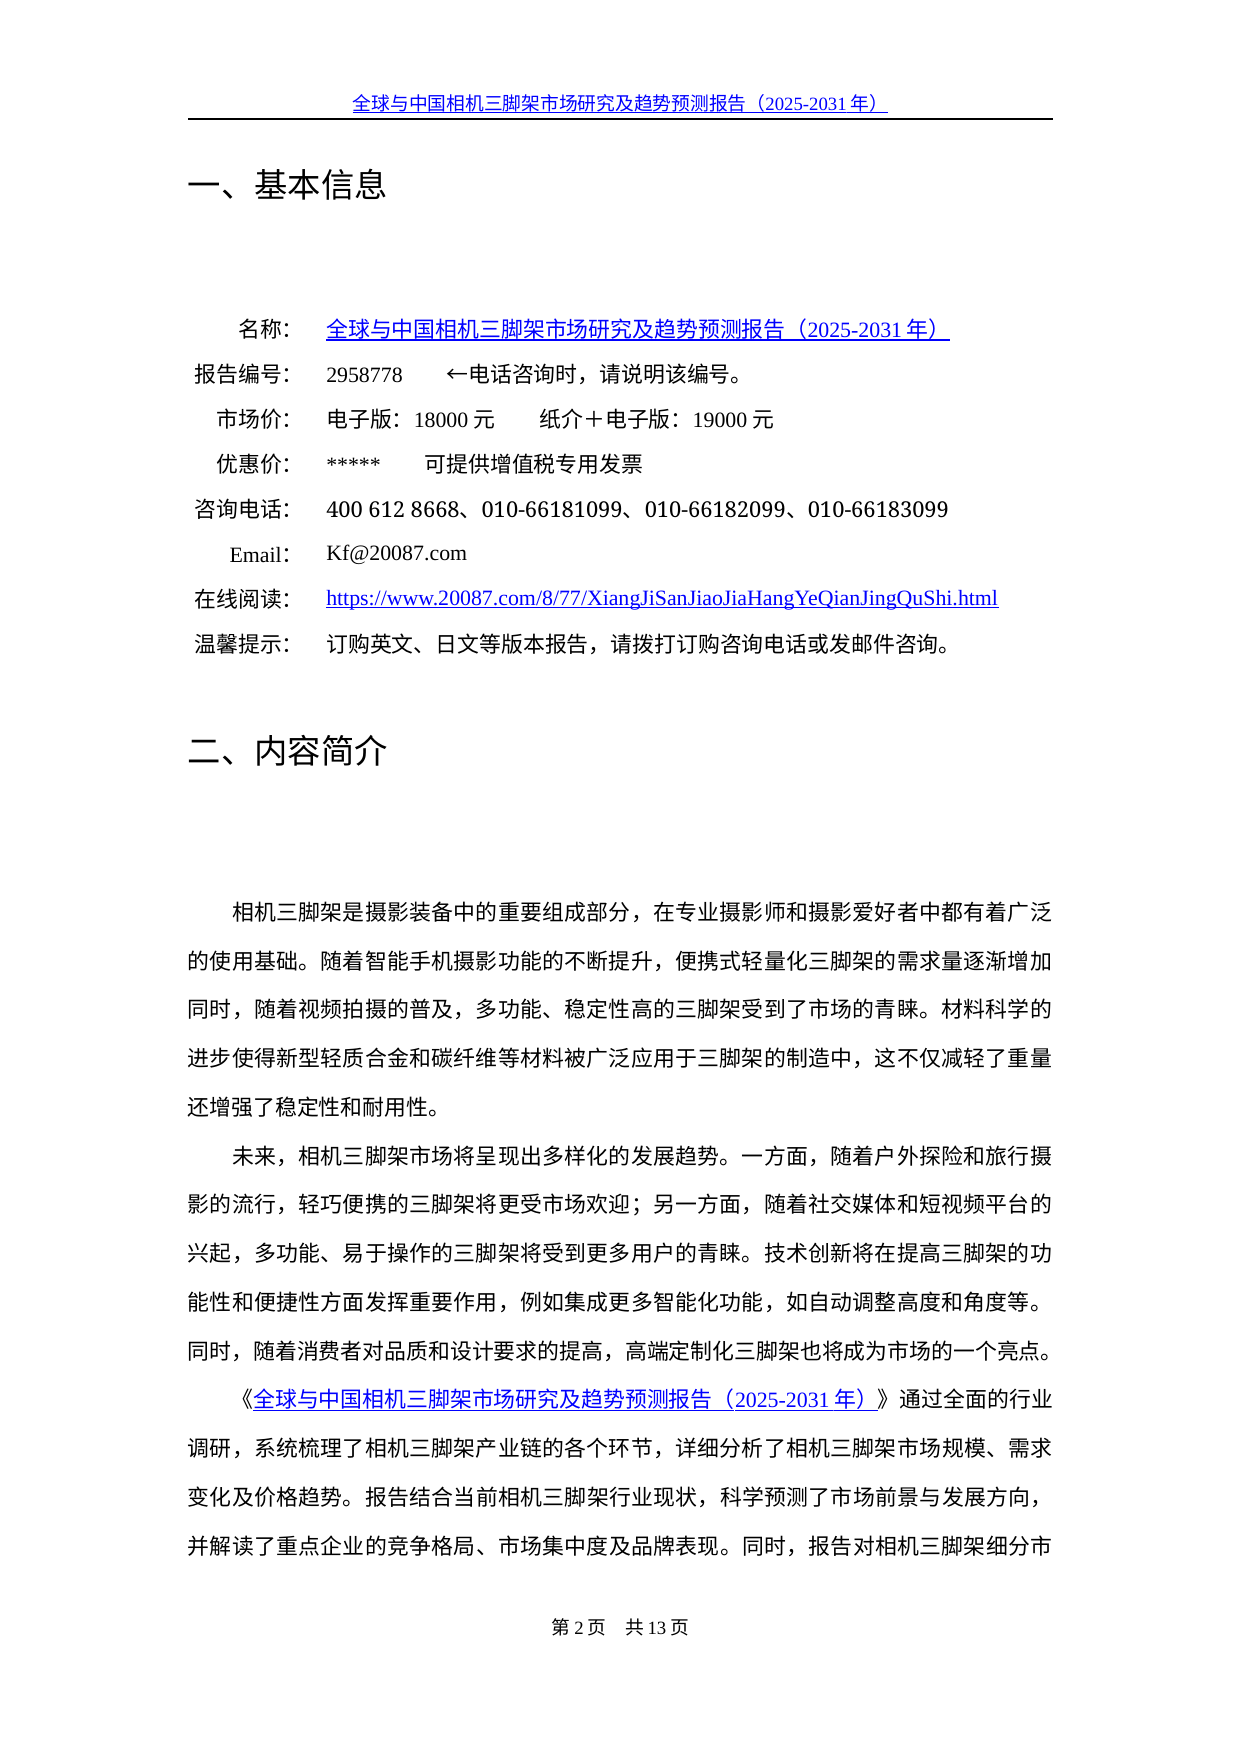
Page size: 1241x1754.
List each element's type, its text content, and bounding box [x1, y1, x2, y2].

table_header 名称： [167, 312, 315, 357]
table_cell 2958778 ←电话咨询时，请说明该编号。 [315, 357, 1073, 402]
table_cell ***** 可提供增值税专用发票 [315, 447, 1073, 492]
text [187, 894, 1053, 1561]
table_header 全球与中国相机三脚架市场研究及趋势预测报告（2025-2031年） [315, 312, 1073, 357]
table_cell 在线阅读： [167, 582, 315, 627]
title 二、内容简介 [187, 717, 1053, 782]
table_cell Email： [167, 537, 315, 582]
table_cell 优惠价： [167, 447, 315, 492]
title 一、基本信息 [187, 150, 1053, 215]
table_cell 订购英文、日文等版本报告，请拨打订购咨询电话或发邮件咨询。 [315, 627, 1073, 672]
table_cell 400 612 8668、010-66181099、010-66182099、010-66183099 [315, 492, 1073, 537]
table_cell 温馨提示： [167, 627, 315, 672]
table_cell 电子版：18000 元 纸介＋电子版：19000 元 [315, 402, 1073, 447]
table_cell 报告编号： [167, 357, 315, 402]
table_cell [315, 582, 1073, 627]
table_cell Kf@20087.com [315, 537, 1073, 582]
table_cell 咨询电话： [167, 492, 315, 537]
table_cell 市场价： [167, 402, 315, 447]
